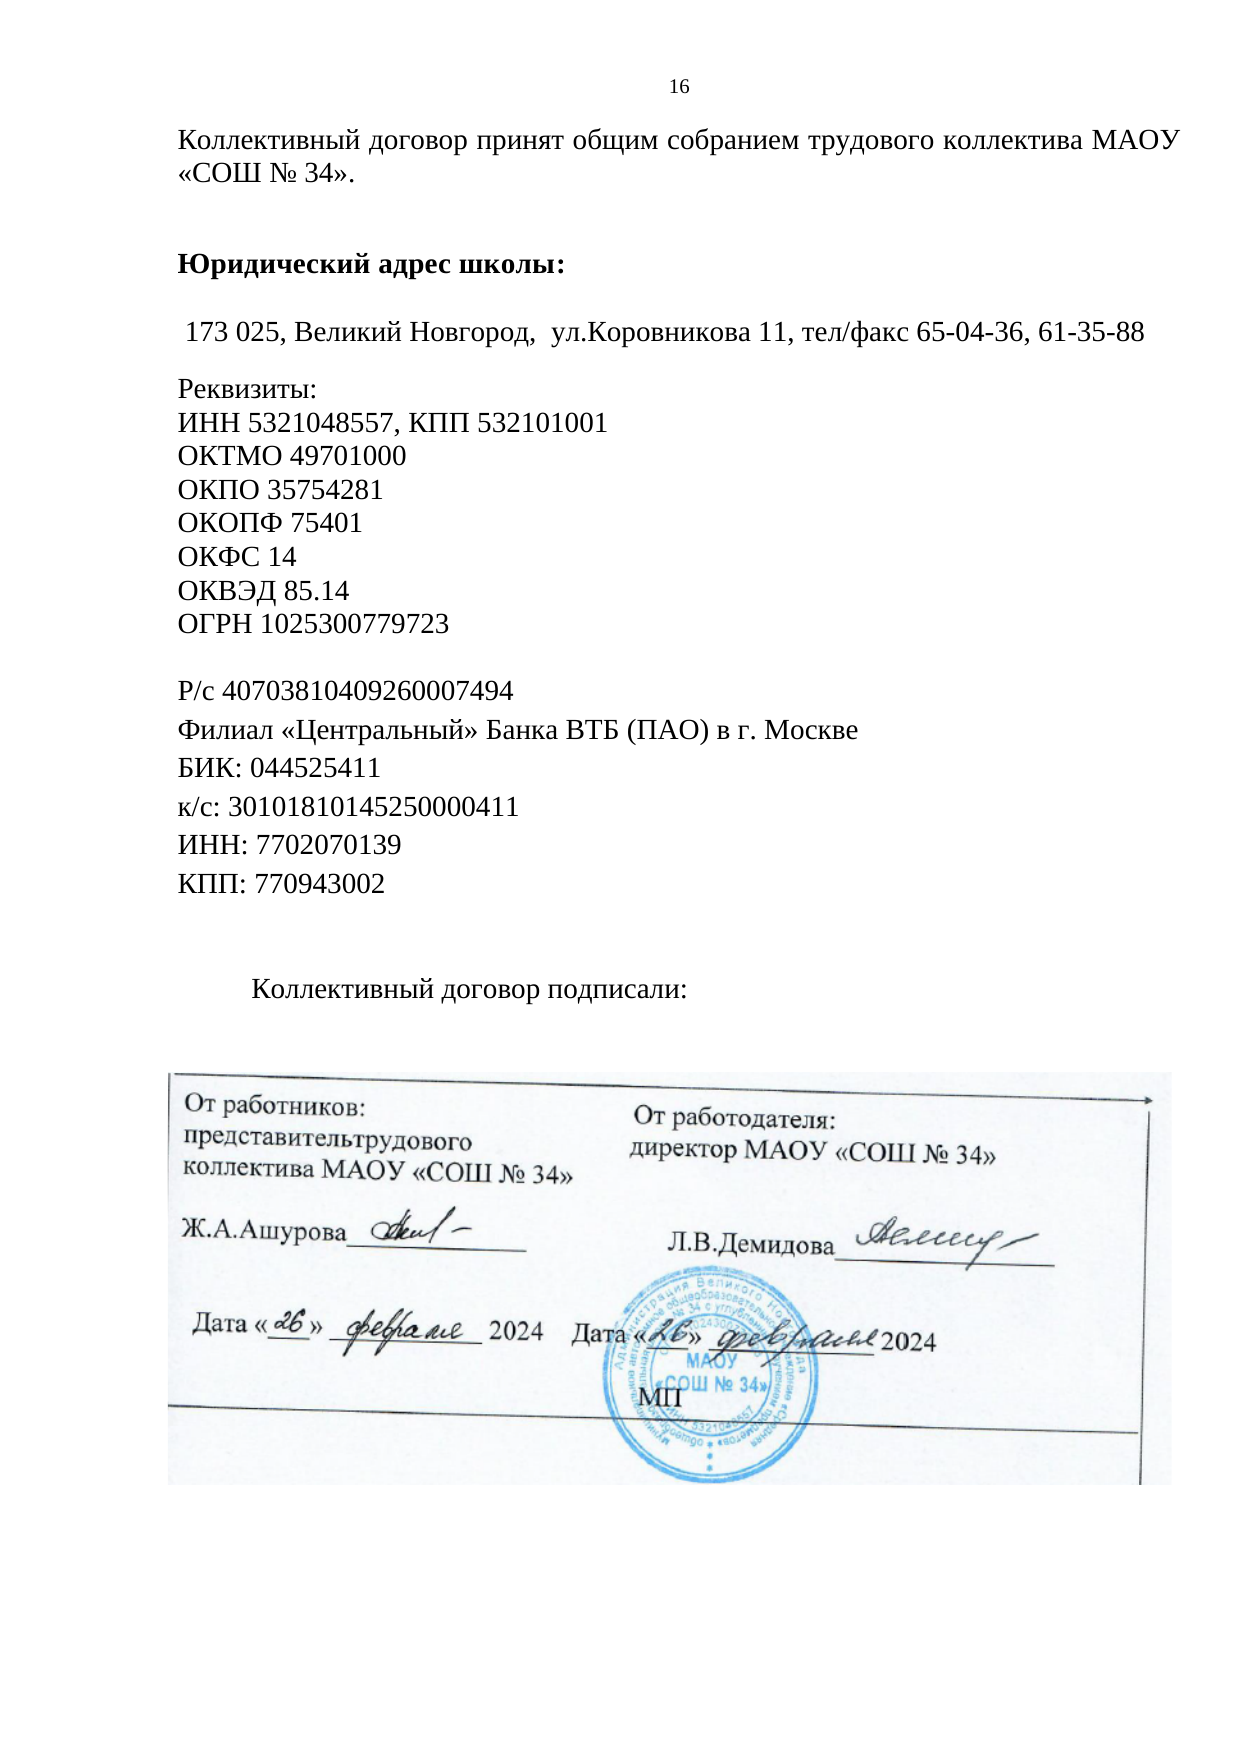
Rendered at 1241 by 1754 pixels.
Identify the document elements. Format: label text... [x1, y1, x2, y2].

text Филиал «Центральный» Банка ВТБ (ПАО) в г. Москве БИК: 044525411 к/с: 30101810145250000411 [177, 712, 1181, 822]
text 173 025, Великий Новгород, ул.Коровникова 11, тел/факс 65-04-36, 61-35-88 [177, 314, 1181, 347]
text ОГРН 1025300779723 [177, 606, 1181, 640]
text Коллективный договор подписали: [177, 972, 1181, 1005]
text Реквизиты: [177, 371, 1181, 405]
text Коллективный договор принят общим собранием трудового коллектива МАОУ «СОШ № 34». [177, 122, 1181, 189]
text Р/с 40703810409260007494 [177, 673, 1181, 707]
text Юридический адрес школы: [177, 247, 1181, 280]
text ОКФС 14 [177, 539, 1181, 573]
text ОКПО 35754281 [177, 472, 1181, 506]
text ИНН: 7702070139 [177, 827, 1181, 861]
text ОКВЭД 85.14 [177, 573, 1181, 606]
text КПП: 770943002 [177, 866, 1181, 899]
text ОКОПФ 75401 [177, 506, 1181, 539]
text ИНН 5321048557, КПП 532101001 [177, 405, 1181, 438]
text ОКТМО 49701000 [177, 438, 1181, 472]
